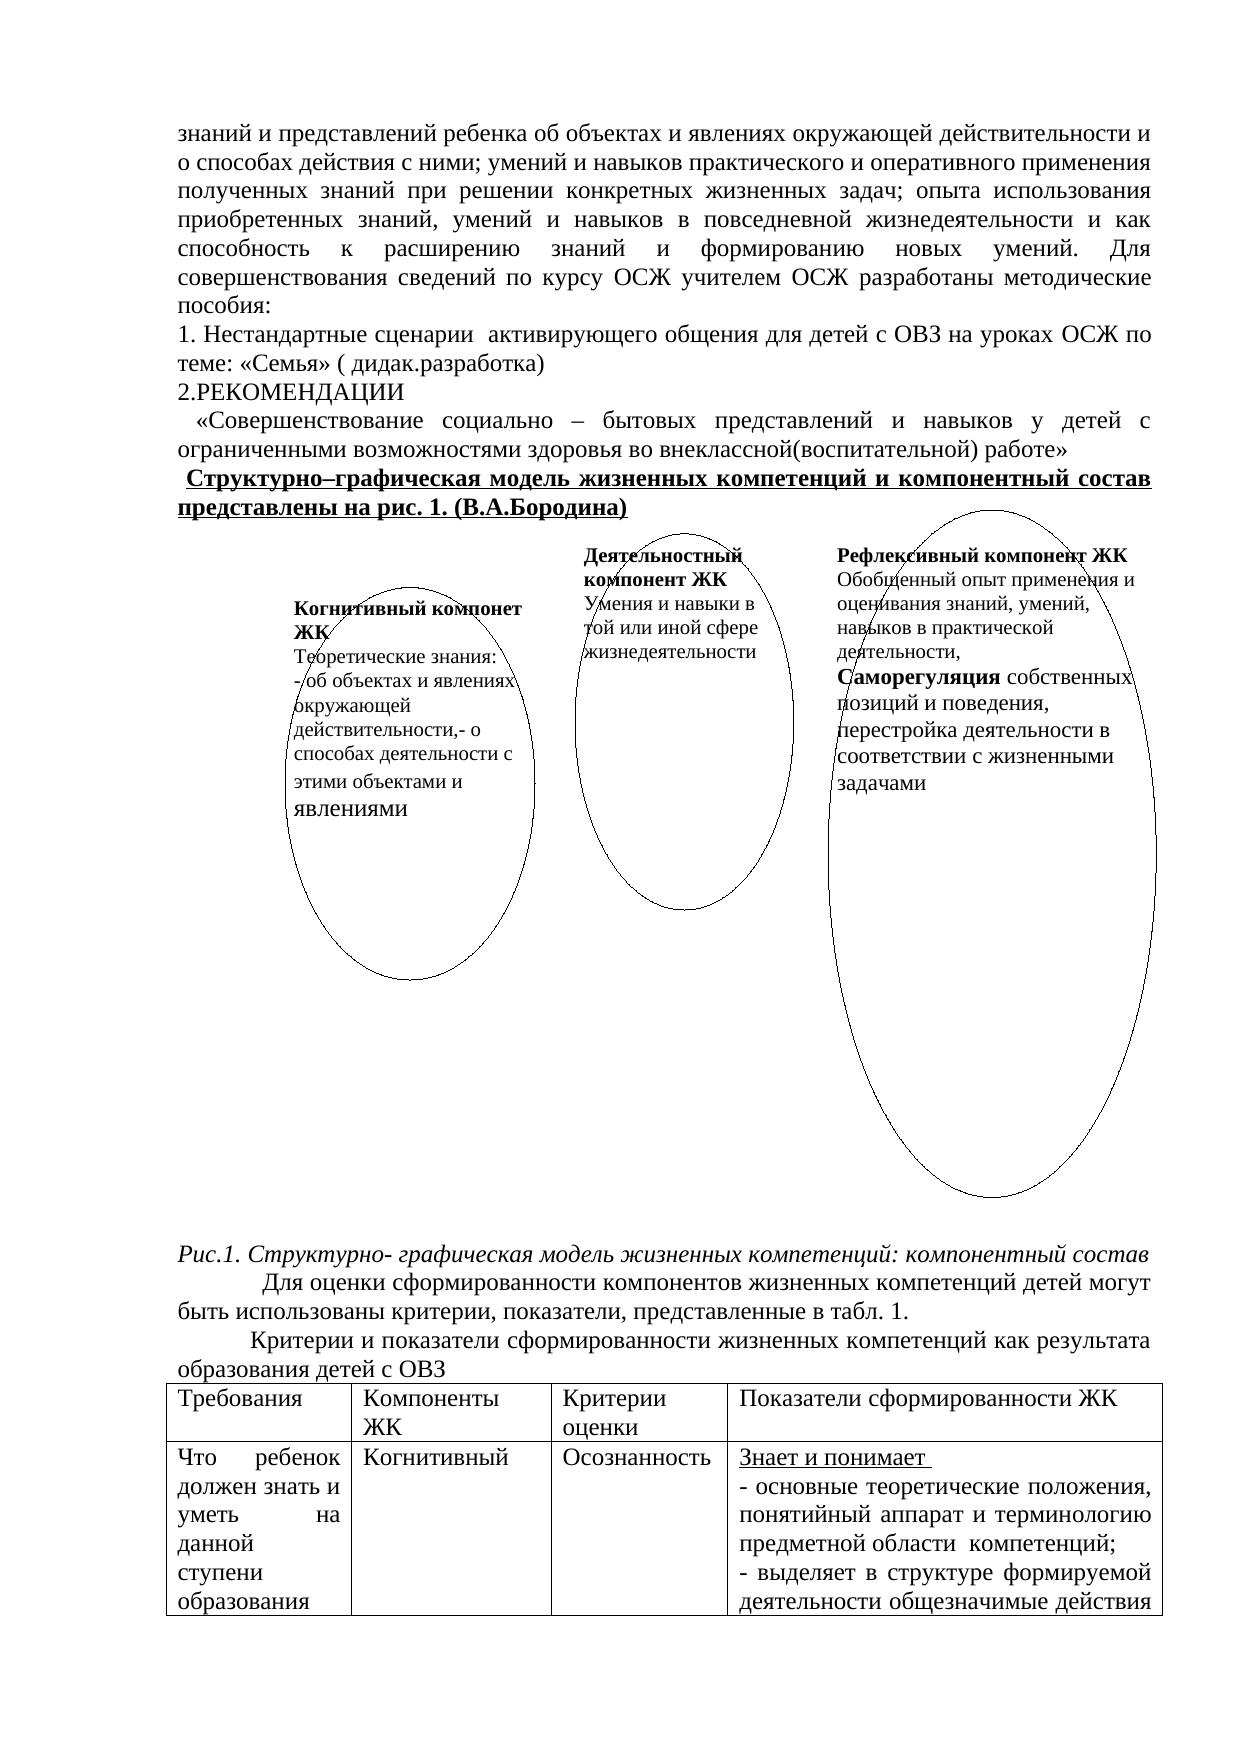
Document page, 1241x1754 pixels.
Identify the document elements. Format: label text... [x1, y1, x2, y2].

table_header Показатели сформированности ЖК [728, 1384, 1162, 1441]
table_header Критерии оценки [552, 1384, 727, 1441]
text 2.РЕКОМЕНДАЦИИ [177, 377, 1152, 406]
table_header Требования [167, 1384, 351, 1441]
text Критерии и показатели сформированности жизненных компетенций как результата образования детей с ОВЗ [177, 1325, 1152, 1382]
table_header Компоненты ЖК [352, 1384, 551, 1441]
table_cell Осознанность [552, 1442, 727, 1614]
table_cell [167, 1442, 351, 1614]
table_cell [728, 1442, 1162, 1614]
text Для оценки сформированности компонентов жизненных компетенций детей могут быть использованы критерии, показатели, представленные в табл. 1. [177, 1267, 1152, 1325]
text Структурно–графическая модель жизненных компетенций и компонентный состав представлены на рис. 1. (В.А.Бородина) [177, 463, 1152, 521]
text Рис.1. Структурно- графическая модель жизненных компетенций: компонентный состав [177, 1239, 1152, 1267]
text 1. Нестандартные сценарии активирующего общения для детей с ОВЗ на уроках ОСЖ по теме: «Семья» ( дидак.разработка) [177, 319, 1152, 377]
text «Совершенствование социально – бытовых представлений и навыков у детей с ограниченными возможностями здоровья во внеклассной(воспитательной) работе» [177, 406, 1152, 463]
table_cell Когнитивный [352, 1442, 551, 1614]
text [177, 118, 1152, 319]
